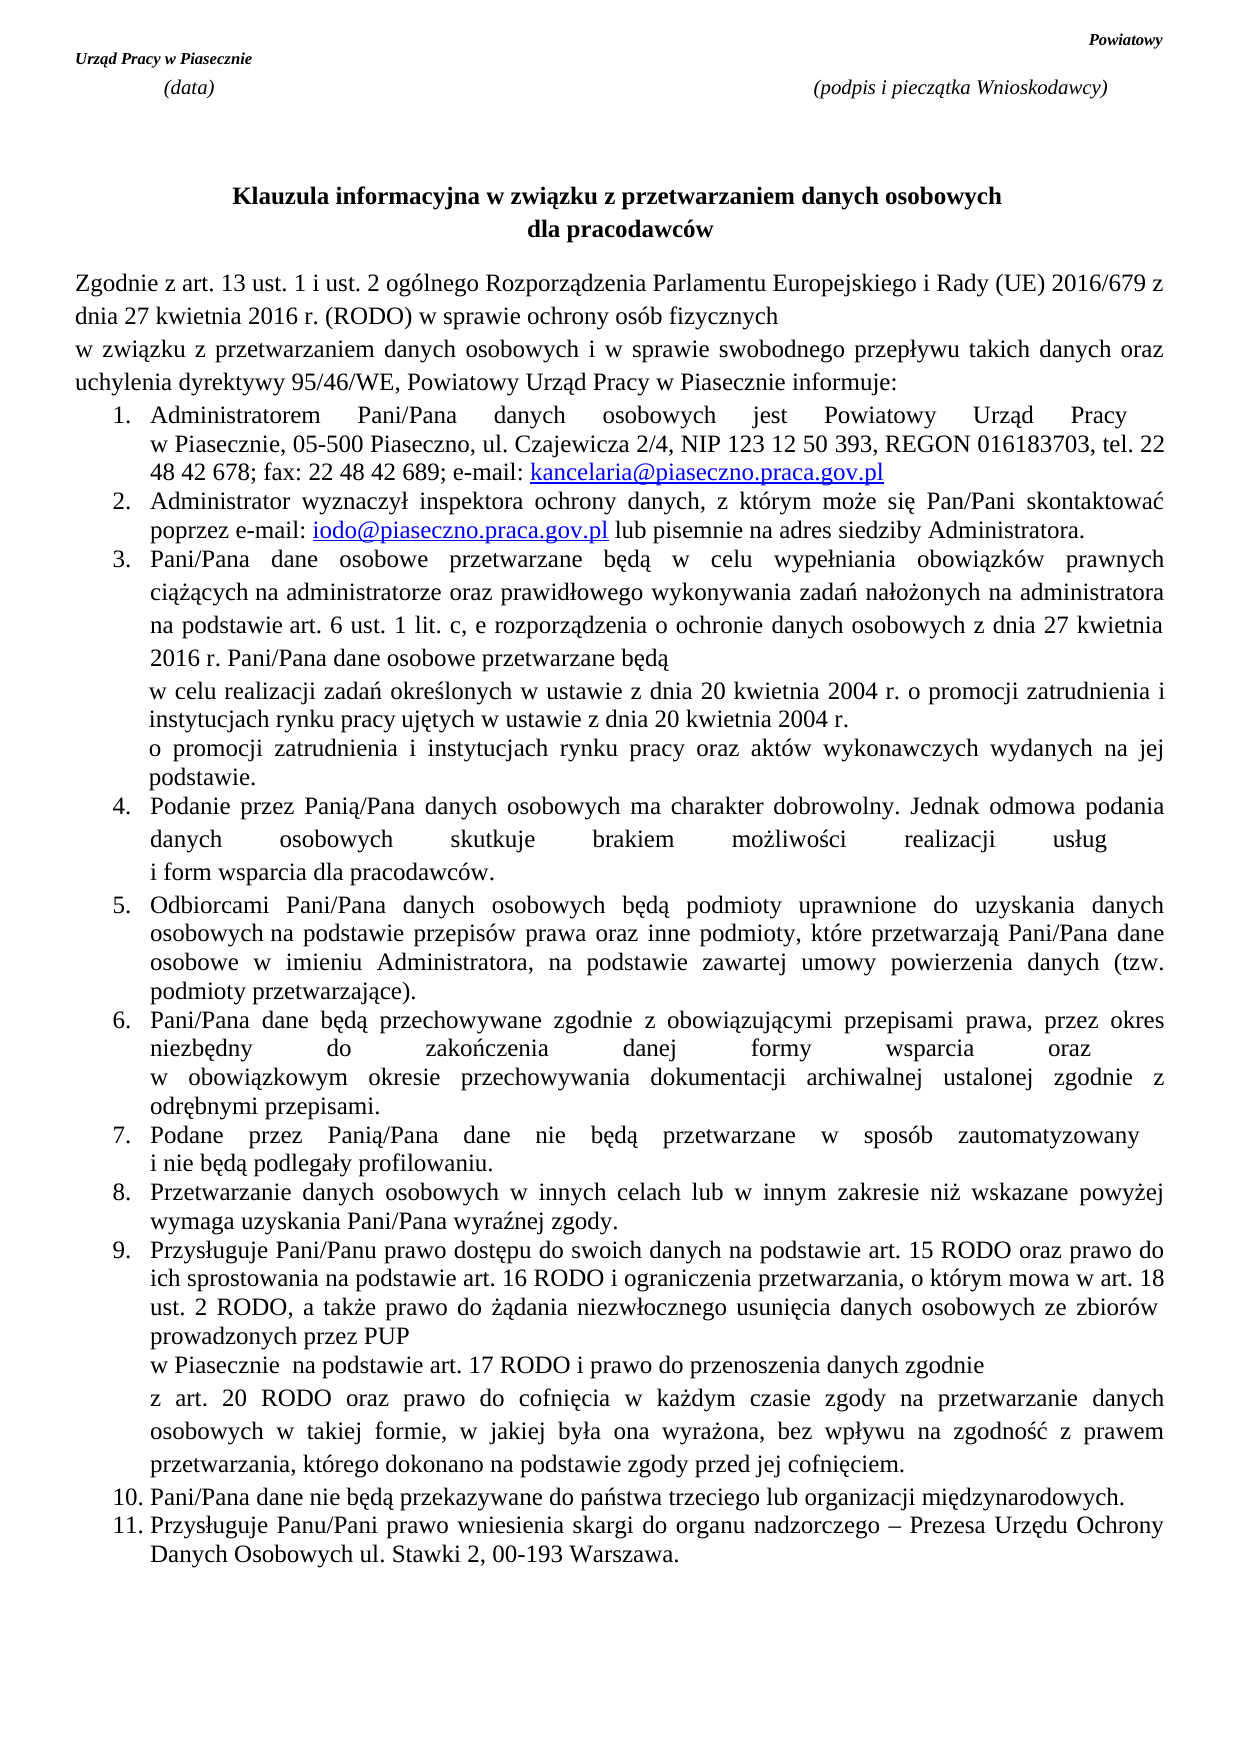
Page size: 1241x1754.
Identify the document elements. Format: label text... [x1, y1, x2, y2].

list o promocji zatrudnienia i instytucjach rynku pracy oraz aktów wykonawczych wydanych na jej podstawie. [149, 733, 1165, 791]
list Administratorem Pani/Pana danych osobowych jest Powiatowy Urząd Pracy w Piasecznie, 05-500 Piaseczno, ul. Czajewicza 2/4, NIP 123 12 50 393, REGON 016183703, tel. 22 48 42 678; fax: 22 48 42 689; e-mail: kancelaria@piaseczno.praca.gov.pl [112, 400, 1165, 486]
text (data) (podpis i pieczątka Wnioskodawcy) [75, 75, 1165, 99]
list Pani/Pana dane osobowe przetwarzane będą w celu wypełniania obowiązków prawnych ciążących na administratorze oraz prawidłowego wykonywania zadań nałożonych na administratora na podstawie art. 6 ust. 1 lit. c, e rozporządzenia o ochronie danych osobowych z dnia 27 kwietnia 2016 r. Pani/Pana dane osobowe przetwarzane będą [112, 544, 1165, 671]
list w celu realizacji zadań określonych w ustawie z dnia 20 kwietnia 2004 r. o promocji zatrudnienia i instytucjach rynku pracy ujętych w ustawie z dnia 20 kwietnia 2004 r. [149, 676, 1165, 733]
text w związku z przetwarzaniem danych osobowych i w sprawie swobodnego przepływu takich danych oraz uchylenia dyrektywy 95/46/WE, Powiatowy Urząd Pracy w Piasecznie informuje: [75, 334, 1165, 396]
list Pani/Pana dane nie będą przekazywane do państwa trzeciego lub organizacji międzynarodowych. [112, 1482, 1165, 1511]
list Przetwarzanie danych osobowych w innych celach lub w innym zakresie niż wskazane powyżej wymaga uzyskania Pani/Pana wyraźnej zgody. [112, 1177, 1165, 1235]
text z art. 20 RODO oraz prawo do cofnięcia w każdym czasie zgody na przetwarzanie danych osobowych w takiej formie, w jakiej była ona wyrażona, bez wpływu na zgodność z prawem przetwarzania, którego dokonano na podstawie zgody przed jej cofnięciem. [150, 1383, 1165, 1478]
list Odbiorcami Pani/Pana danych osobowych będą podmioty uprawnione do uzyskania danych osobowych na podstawie przepisów prawa oraz inne podmioty, które przetwarzają Pani/Pana dane osobowe w imieniu Administratora, na podstawie zawartej umowy powierzenia danych (tzw. podmioty przetwarzające). [112, 890, 1165, 1005]
list Przysługuje Panu/Pani prawo wniesienia skargi do organu nadzorczego – Prezesa Urzędu Ochrony Danych Osobowych ul. Stawki 2, 00-193 Warszawa. [112, 1511, 1165, 1568]
text Klauzula informacyjna w związku z przetwarzaniem danych osobowych dla pracodawców [75, 181, 1165, 243]
list Pani/Pana dane będą przechowywane zgodnie z obowiązującymi przepisami prawa, przez okres niezbędny do zakończenia danej formy wsparcia oraz w obowiązkowym okresie przechowywania dokumentacji archiwalnej ustalonej zgodnie z odrębnymi przepisami. [112, 1005, 1165, 1120]
text Zgodnie z art. 13 ust. 1 i ust. 2 ogólnego Rozporządzenia Parlamentu Europejskiego i Rady (UE) 2016/679 z dnia 27 kwietnia 2016 r. (RODO) w sprawie ochrony osób fizycznych [75, 268, 1165, 329]
list Podanie przez Panią/Pana danych osobowych ma charakter dobrowolny. Jednak odmowa podania danych osobowych skutkuje brakiem możliwości realizacji usług i form wsparcia dla pracodawców. [112, 791, 1165, 886]
text w Piasecznie na podstawie art. 17 RODO i prawo do przenoszenia danych zgodnie [150, 1350, 1165, 1378]
list Podane przez Panią/Pana dane nie będą przetwarzane w sposób zautomatyzowany i nie będą podlegały profilowaniu. [112, 1120, 1165, 1177]
list Administrator wyznaczył inspektora ochrony danych, z którym może się Pan/Pani skontaktować poprzez e-mail: iodo@piaseczno.praca.gov.pl lub pisemnie na adres siedziby Administratora. [112, 486, 1165, 544]
list Przysługuje Pani/Panu prawo dostępu do swoich danych na podstawie art. 15 RODO oraz prawo do ich sprostowania na podstawie art. 16 RODO i ograniczenia przetwarzania, o którym mowa w art. 18 ust. 2 RODO, a także prawo do żądania niezwłocznego usunięcia danych osobowych ze zbiorów prowadzonych przez PUP [112, 1235, 1165, 1350]
